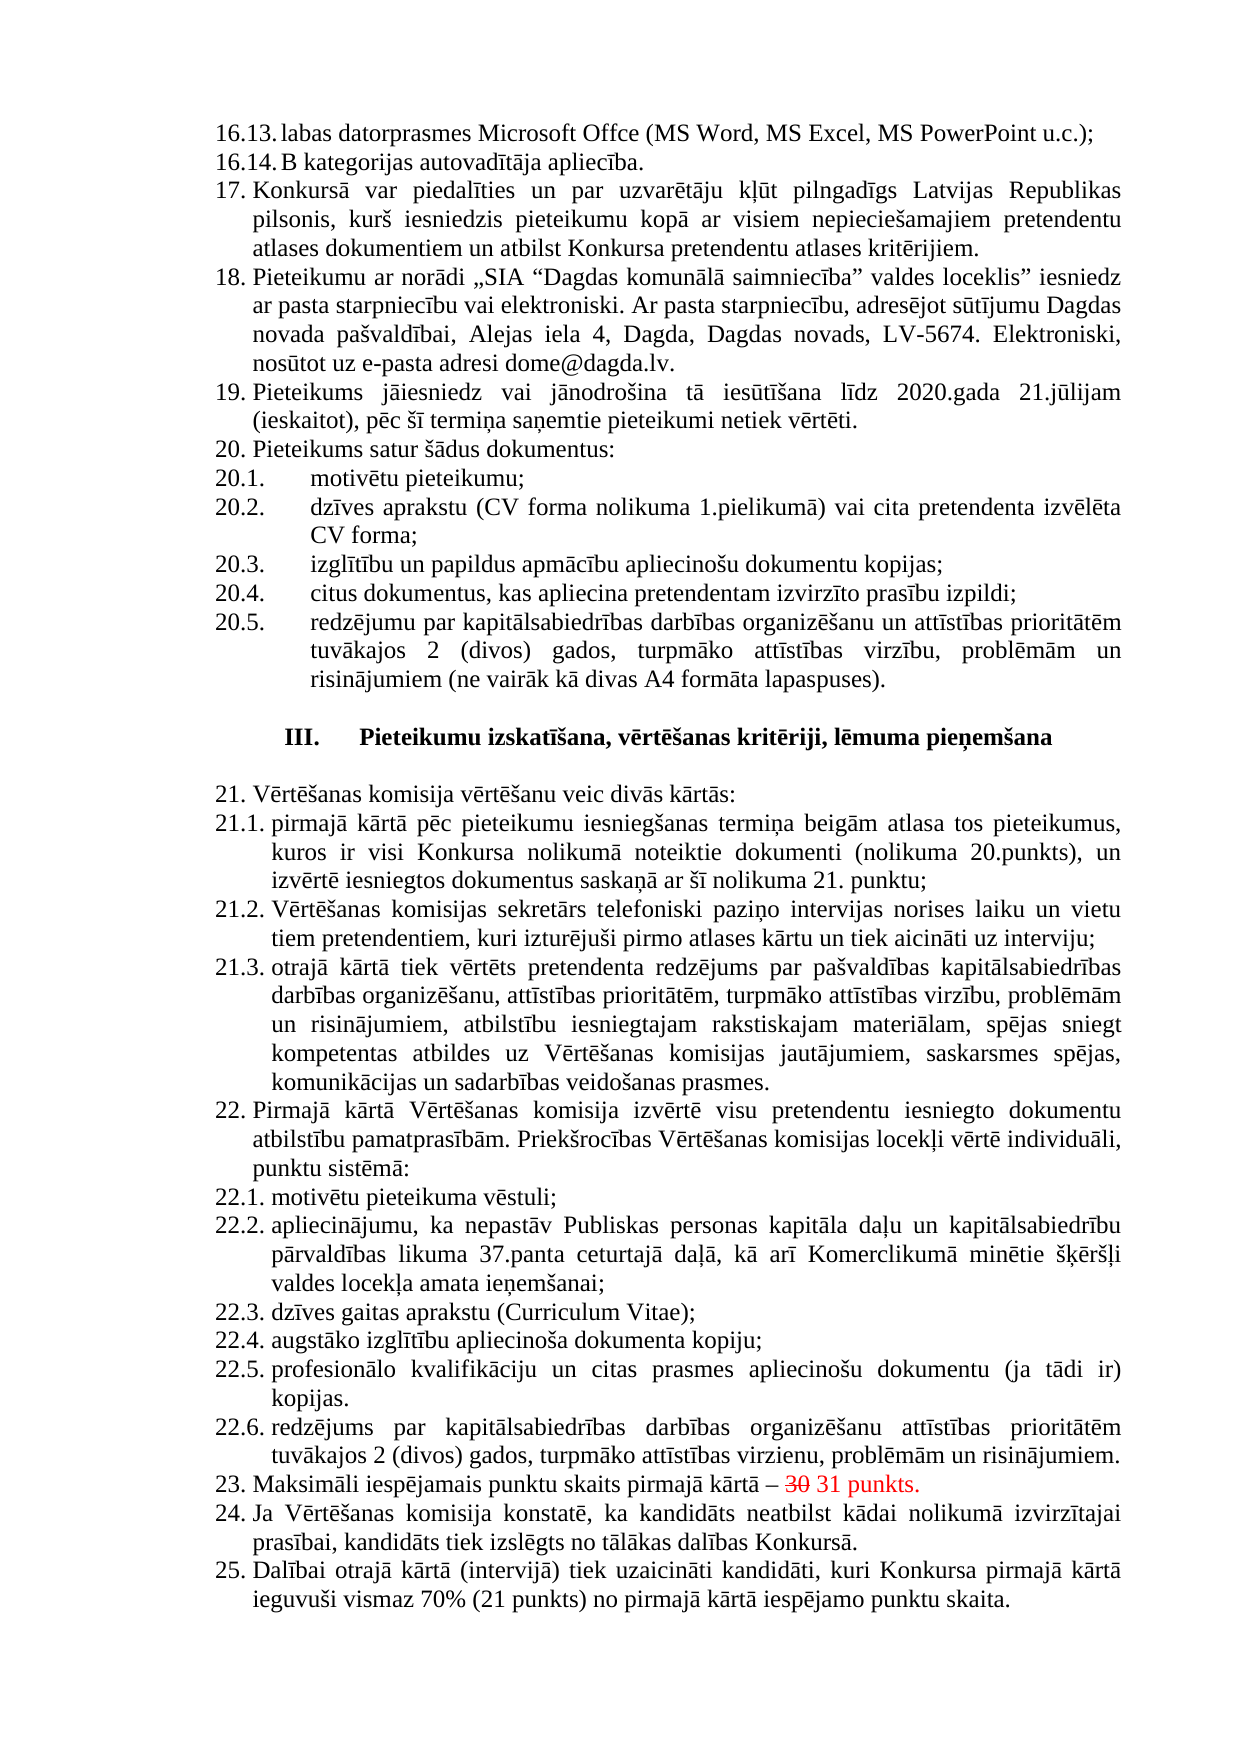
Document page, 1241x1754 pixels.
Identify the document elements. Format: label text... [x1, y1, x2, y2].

list otrajā kārtā tiek vērtēts pretendenta redzējums par pašvaldības kapitālsabiedrības darbības organizēšanu, attīstības prioritātēm, turpmāko attīstības virzību, problēmām un risinājumiem, atbilstību iesniegtajam rakstiskajam materiālam, spējas sniegt kompetentas atbildes uz Vērtēšanas komisijas jautājumiem, saskarsmes spējas, komunikācijas un sadarbības veidošanas prasmes. [215, 952, 1122, 1096]
list profesionālo kvalifikāciju un citas prasmes apliecinošu dokumentu (ja tādi ir) kopijas. [215, 1354, 1122, 1412]
list motivētu pieteikumu; [215, 463, 1122, 492]
list dzīves gaitas aprakstu (Curriculum Vitae); [215, 1297, 1122, 1326]
list Vērtēšanas komisijas sekretārs telefoniski paziņo intervijas norises laiku un vietu tiem pretendentiem, kuri izturējuši pirmo atlases kārtu un tiek aicināti uz interviju; [215, 894, 1122, 952]
list labas datorprasmes Microsoft Offce (MS Word, MS Excel, MS PowerPoint u.c.); [215, 118, 1122, 147]
list Pieteikums jāiesniedz vai jānodrošina tā iesūtīšana līdz 2020.gada 21.jūlijam (ieskaitot), pēc šī termiņa saņemtie pieteikumi netiek vērtēti. [215, 377, 1122, 434]
list Maksimāli iespējamais punktu skaits pirmajā kārtā – 30 31 punkts. [215, 1469, 1122, 1498]
list citus dokumentus, kas apliecina pretendentam izvirzīto prasību izpildi; [215, 578, 1122, 607]
list izglītību un papildus apmācību apliecinošu dokumentu kopijas; [215, 549, 1122, 578]
list B kategorijas autovadītāja apliecība. [215, 147, 1122, 176]
list pirmajā kārtā pēc pieteikumu iesniegšanas termiņa beigām atlasa tos pieteikumus, kuros ir visi Konkursa nolikumā noteiktie dokumenti (nolikuma 20.punkts), un izvērtē iesniegtos dokumentus saskaņā ar šī nolikuma 21. punktu; [215, 808, 1122, 894]
list redzējums par kapitālsabiedrības darbības organizēšanu attīstības prioritātēm tuvākajos 2 (divos) gados, turpmāko attīstības virzienu, problēmām un risinājumiem. [215, 1412, 1122, 1469]
list motivētu pieteikuma vēstuli; [215, 1182, 1122, 1211]
list Ja Vērtēšanas komisija konstatē, ka kandidāts neatbilst kādai nolikumā izvirzītajai prasībai, kandidāts tiek izslēgts no tālākas dalības Konkursā. [215, 1498, 1122, 1556]
list augstāko izglītību apliecinoša dokumenta kopiju; [215, 1326, 1122, 1354]
list Dalībai otrajā kārtā (intervijā) tiek uzaicināti kandidāti, kuri Konkursa pirmajā kārtā ieguvuši vismaz 70% (21 punkts) no pirmajā kārtā iespējamo punktu skaita. [215, 1556, 1122, 1613]
list Pieteikumu ar norādi „SIA “Dagdas komunālā saimniecība” valdes loceklis” iesniedz ar pasta starpniecību vai elektroniski. Ar pasta starpniecību, adresējot sūtījumu Dagdas novada pašvaldībai, Alejas iela 4, Dagda, Dagdas novads, LV-5674. Elektroniski, nosūtot uz e-pasta adresi dome@dagda.lv. [215, 262, 1122, 377]
list Konkursā var piedalīties un par uzvarētāju kļūt pilngadīgs Latvijas Republikas pilsonis, kurš iesniedzis pieteikumu kopā ar visiem nepieciešamajiem pretendentu atlases dokumentiem un atbilst Konkursa pretendentu atlases kritērijiem. [215, 176, 1122, 262]
list Pieteikums satur šādus dokumentus: [215, 434, 1122, 463]
list Pirmajā kārtā Vērtēšanas komisija izvērtē visu pretendentu iesniegto dokumentu atbilstību pamatprasībām. Priekšrocības Vērtēšanas komisijas locekļi vērtē individuāli, punktu sistēmā: [215, 1096, 1122, 1182]
list dzīves aprakstu (CV forma nolikuma 1.pielikumā) vai cita pretendenta izvēlēta CV forma; [215, 492, 1122, 549]
list Pieteikumu izskatīšana, vērtēšanas kritēriji, lēmuma pieņemšana [215, 722, 1122, 751]
list apliecinājumu, ka nepastāv Publiskas personas kapitāla daļu un kapitālsabiedrību pārvaldības likuma 37.panta ceturtajā daļā, kā arī Komerclikumā minētie šķēršļi valdes locekļa amata ieņemšanai; [215, 1211, 1122, 1297]
list Vērtēšanas komisija vērtēšanu veic divās kārtās: [215, 779, 1122, 808]
list redzējumu par kapitālsabiedrības darbības organizēšanu un attīstības prioritātēm tuvākajos 2 (divos) gados, turpmāko attīstības virzību, problēmām un risinājumiem (ne vairāk kā divas A4 formāta lapaspuses). [215, 607, 1122, 693]
